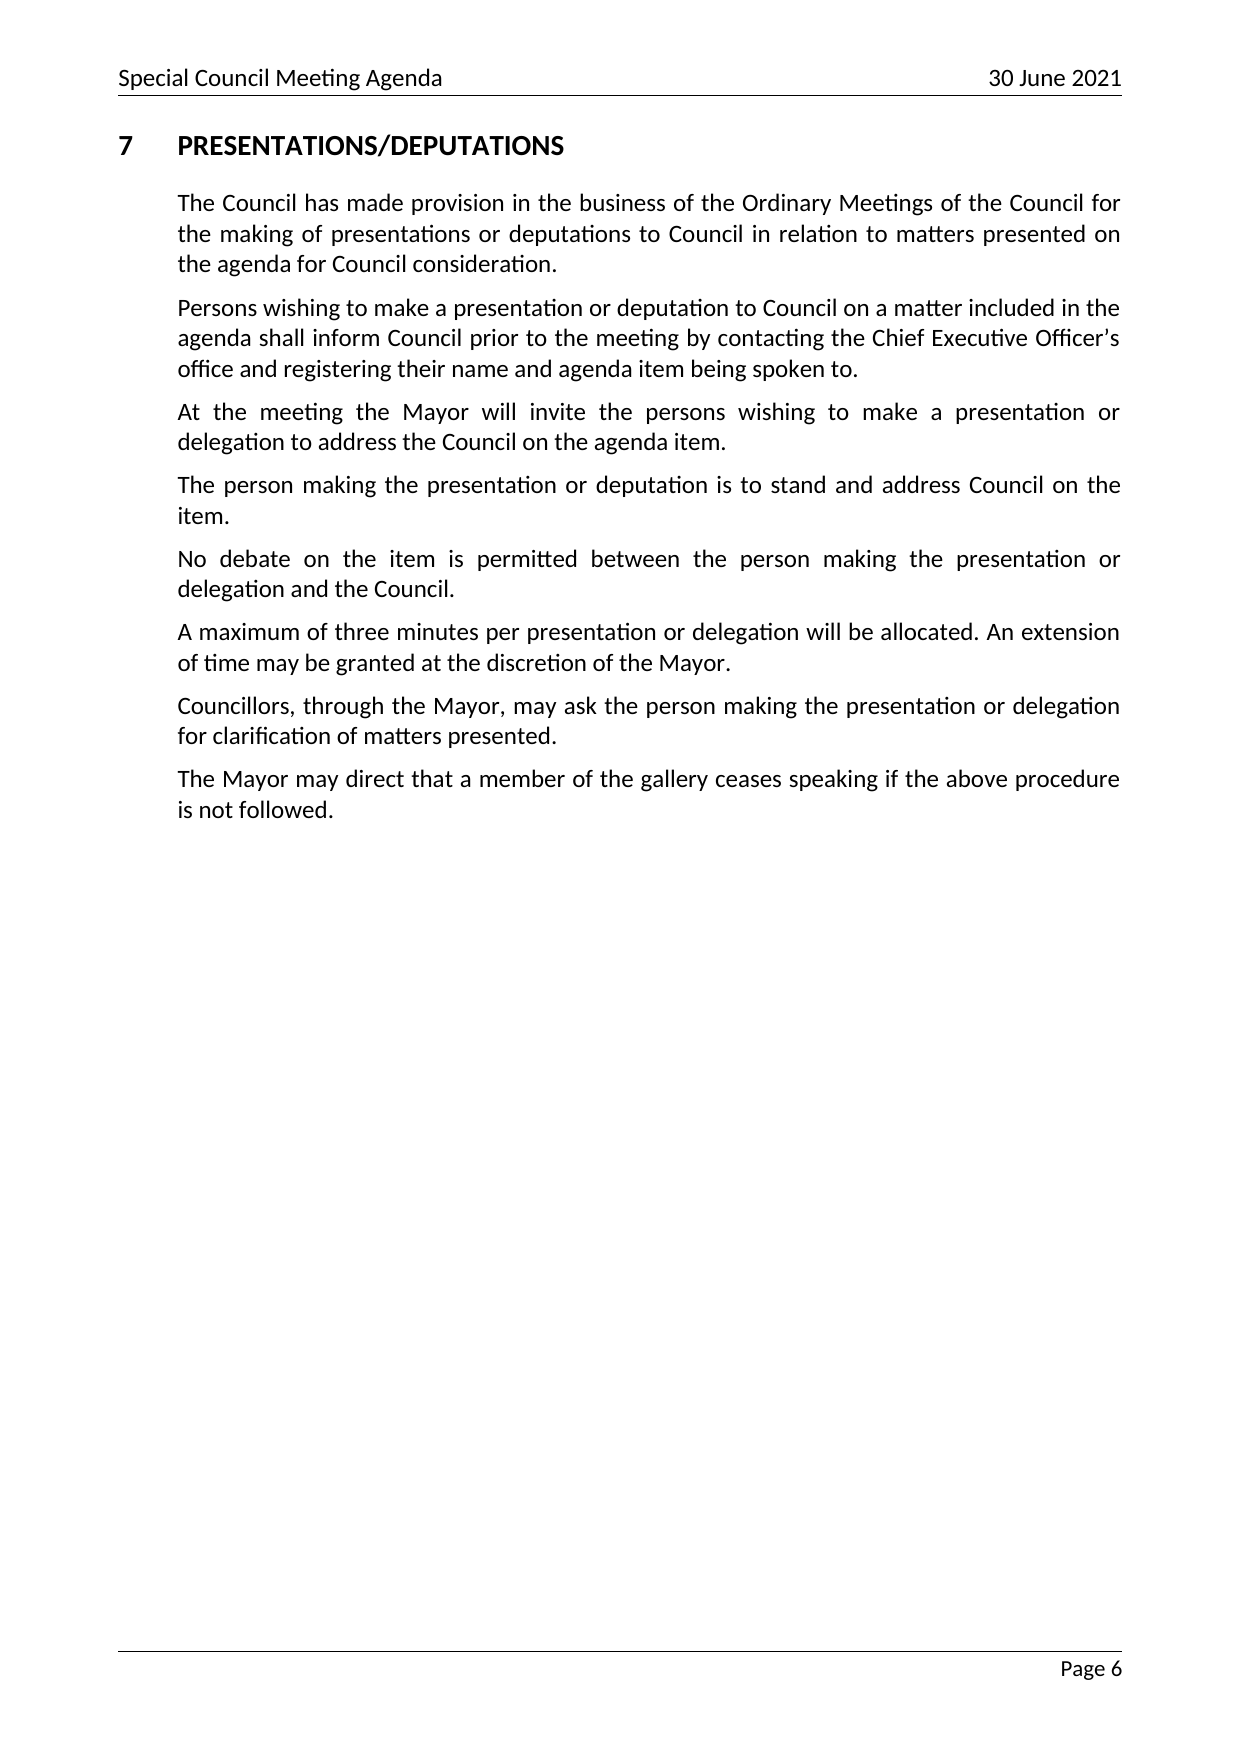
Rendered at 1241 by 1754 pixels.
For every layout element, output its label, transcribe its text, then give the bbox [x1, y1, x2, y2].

text The Mayor may direct that a member of the gallery ceases speaking if the above procedure is not followed. [177, 763, 1122, 824]
text At the meeting the Mayor will invite the persons wishing to make a presentation or delegation to address the Council on the agenda item. [177, 396, 1122, 457]
text 7 Presentations/Deputations [118, 127, 1122, 163]
text The Council has made provision in the business of the Ordinary Meetings of the Council for the making of presentations or deputations to Council in relation to matters presented on the agenda for Council consideration. [177, 188, 1122, 279]
text A maximum of three minutes per presentation or delegation will be allocated. An extension of time may be granted at the discretion of the Mayor. [177, 616, 1122, 677]
text Persons wishing to make a presentation or deputation to Council on a matter included in the agenda shall inform Council prior to the meeting by contacting the Chief Executive Officer’s office and registering their name and agenda item being spoken to. [177, 292, 1122, 383]
text Councillors, through the Mayor, may ask the person making the presentation or delegation for clarification of matters presented. [177, 690, 1122, 751]
text No debate on the item is permitted between the person making the presentation or delegation and the Council. [177, 543, 1122, 604]
text The person making the presentation or deputation is to stand and address Council on the item. [177, 469, 1122, 530]
